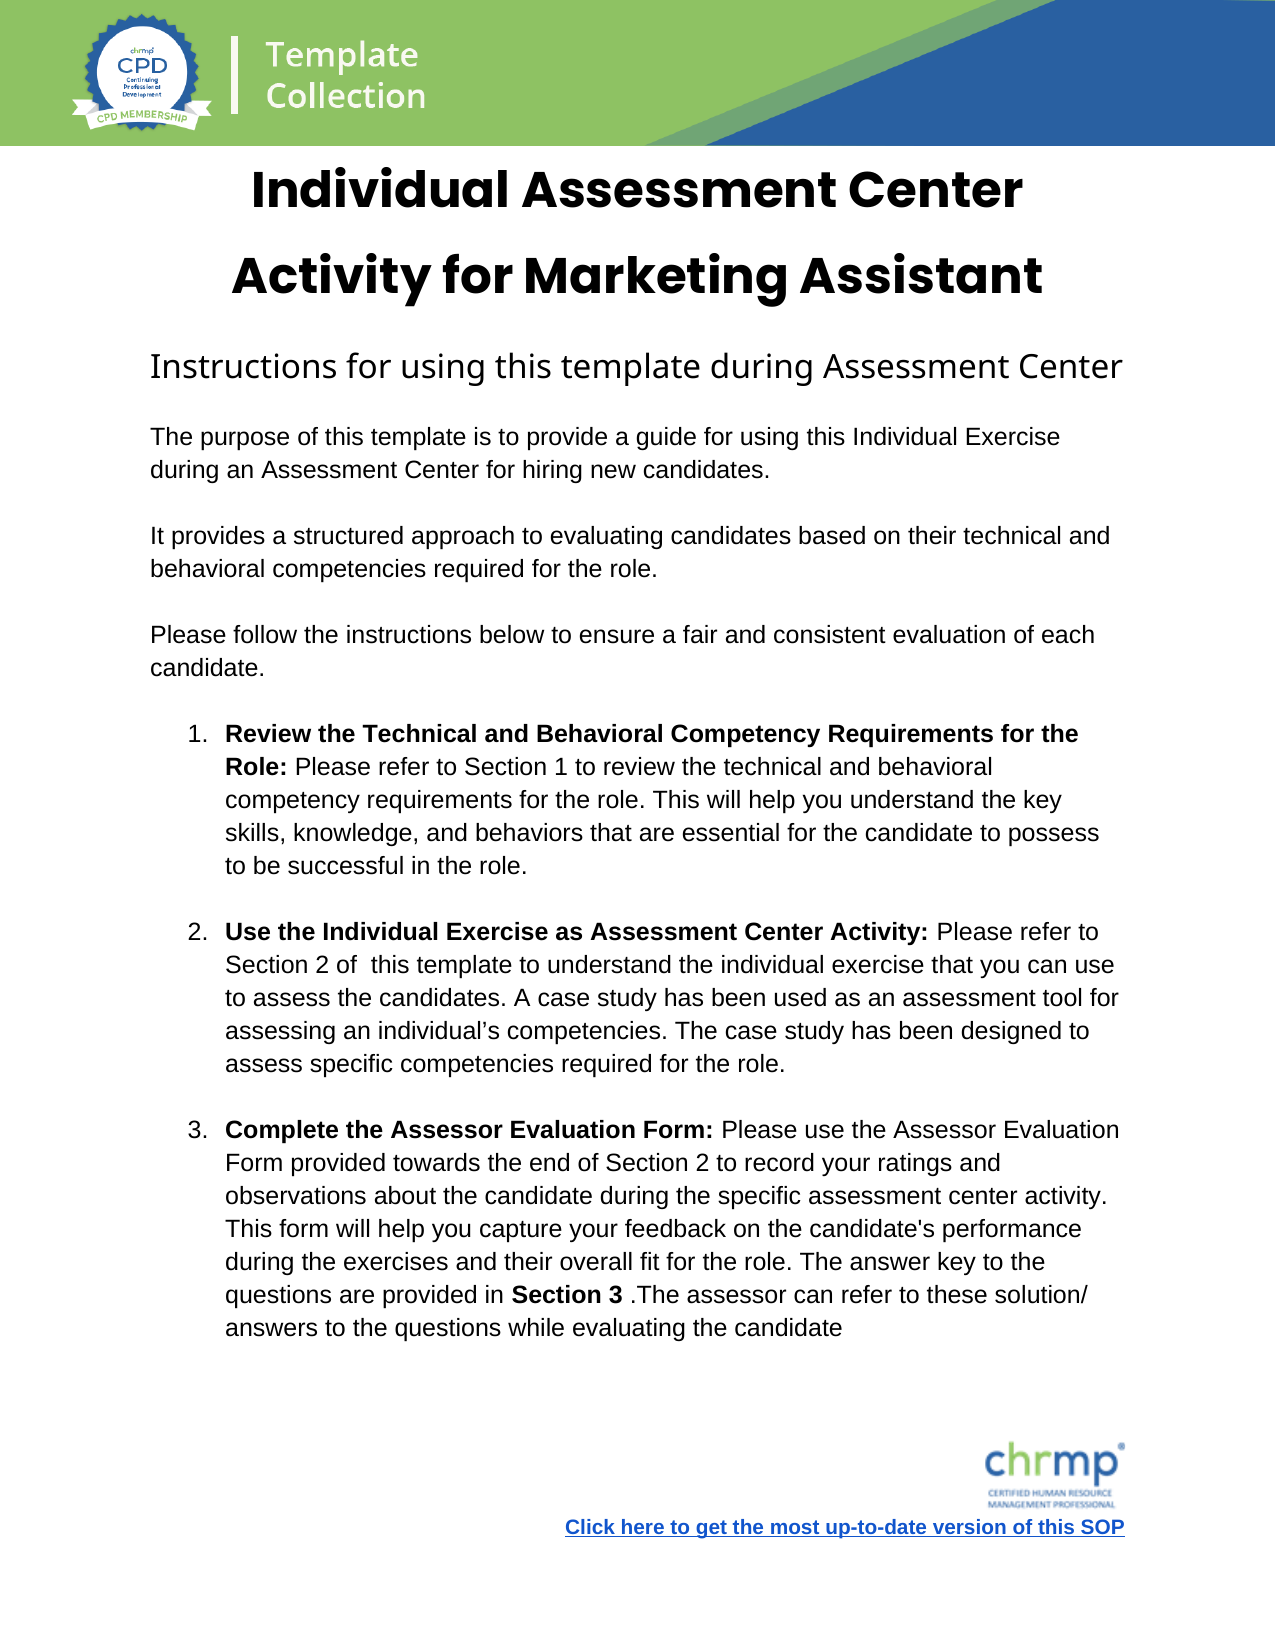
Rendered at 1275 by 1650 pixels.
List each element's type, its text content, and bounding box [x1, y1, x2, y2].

text Please follow the instructions below to ensure a fair and consistent evaluation of each candidate. [150, 620, 1125, 682]
text It provides a structured approach to evaluating candidates based on their technical and behavioral competencies required for the role. [150, 521, 1125, 583]
list Complete the Assessor Evaluation Form: Please use the Assessor Evaluation Form provided towards the end of Section 2 to record your ratings and observations about the candidate during the specific assessment center activity. This form will help you capture your feedback on the candidate's performance during the exercises and their overall fit for the role. The answer key to the questions are provided in Section 3 .The assessor can refer to these solution/ answers to the questions while evaluating the candidate [187, 1115, 1125, 1342]
picture [0, 0, 1275, 146]
subtitle Instructions for using this template during Assessment Center [150, 343, 1125, 389]
picture [984, 1435, 1125, 1511]
title Individual Assessment Center Activity for Marketing Assistant [150, 150, 1125, 311]
text The purpose of this template is to provide a guide for using this Individual Exercise during an Assessment Center for hiring new candidates. [150, 422, 1125, 483]
list Use the Individual Exercise as Assessment Center Activity: Please refer to Section 2 of this template to understand the individual exercise that you can use to assess the candidates. A case study has been used as an assessment tool for assessing an individual’s competencies. The case study has been designed to assess specific competencies required for the role. [187, 917, 1125, 1078]
list Review the Technical and Behavioral Competency Requirements for the Role: Please refer to Section 1 to review the technical and behavioral competency requirements for the role. This will help you understand the key skills, knowledge, and behaviors that are essential for the candidate to possess to be successful in the role. [187, 719, 1125, 880]
